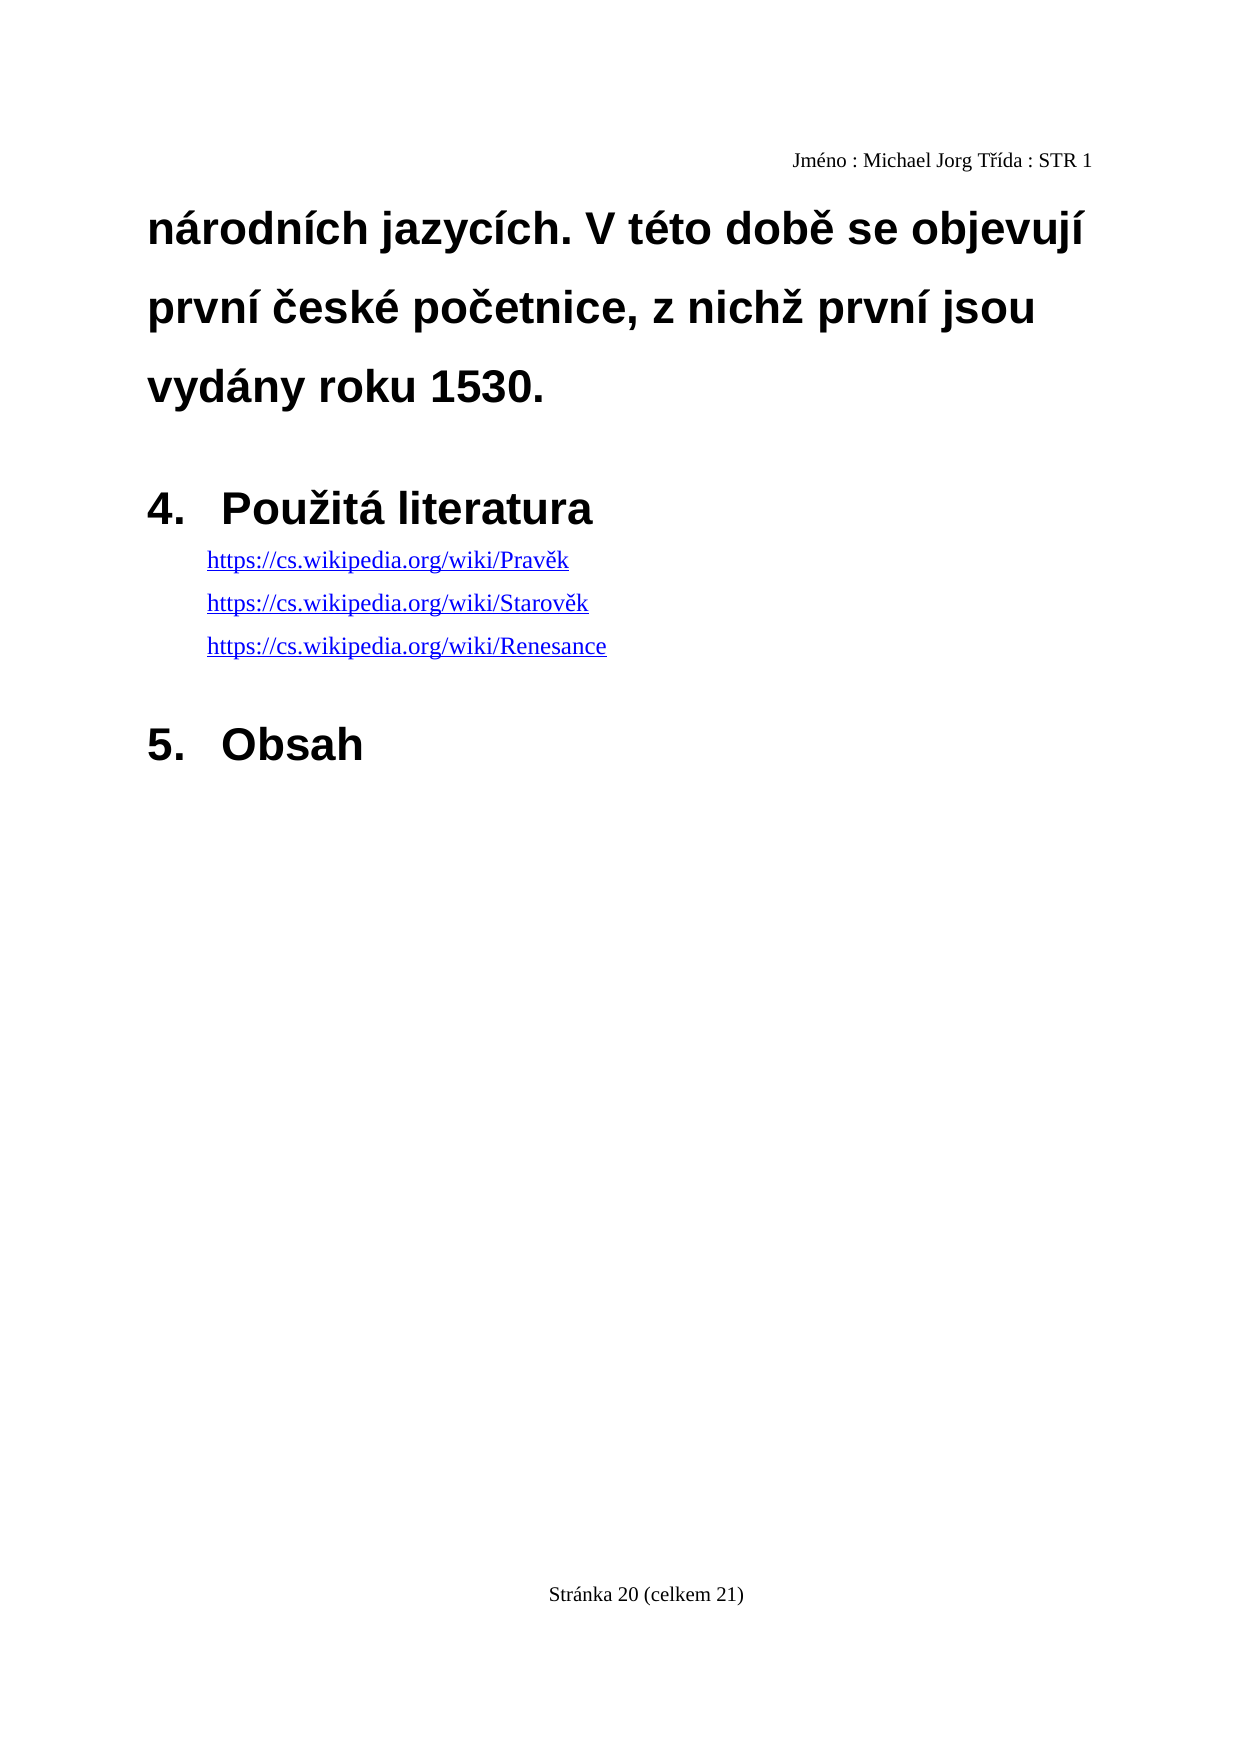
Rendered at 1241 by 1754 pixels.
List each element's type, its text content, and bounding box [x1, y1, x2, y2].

text https://cs.wikipedia.org/wiki/Renesance [148, 631, 1092, 660]
list Použitá literatura [148, 482, 1092, 534]
list Obsah [148, 717, 1092, 770]
text https://cs.wikipedia.org/wiki/Pravěk [148, 545, 1092, 573]
text https://cs.wikipedia.org/wiki/Starověk [148, 588, 1092, 617]
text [148, 201, 1092, 412]
